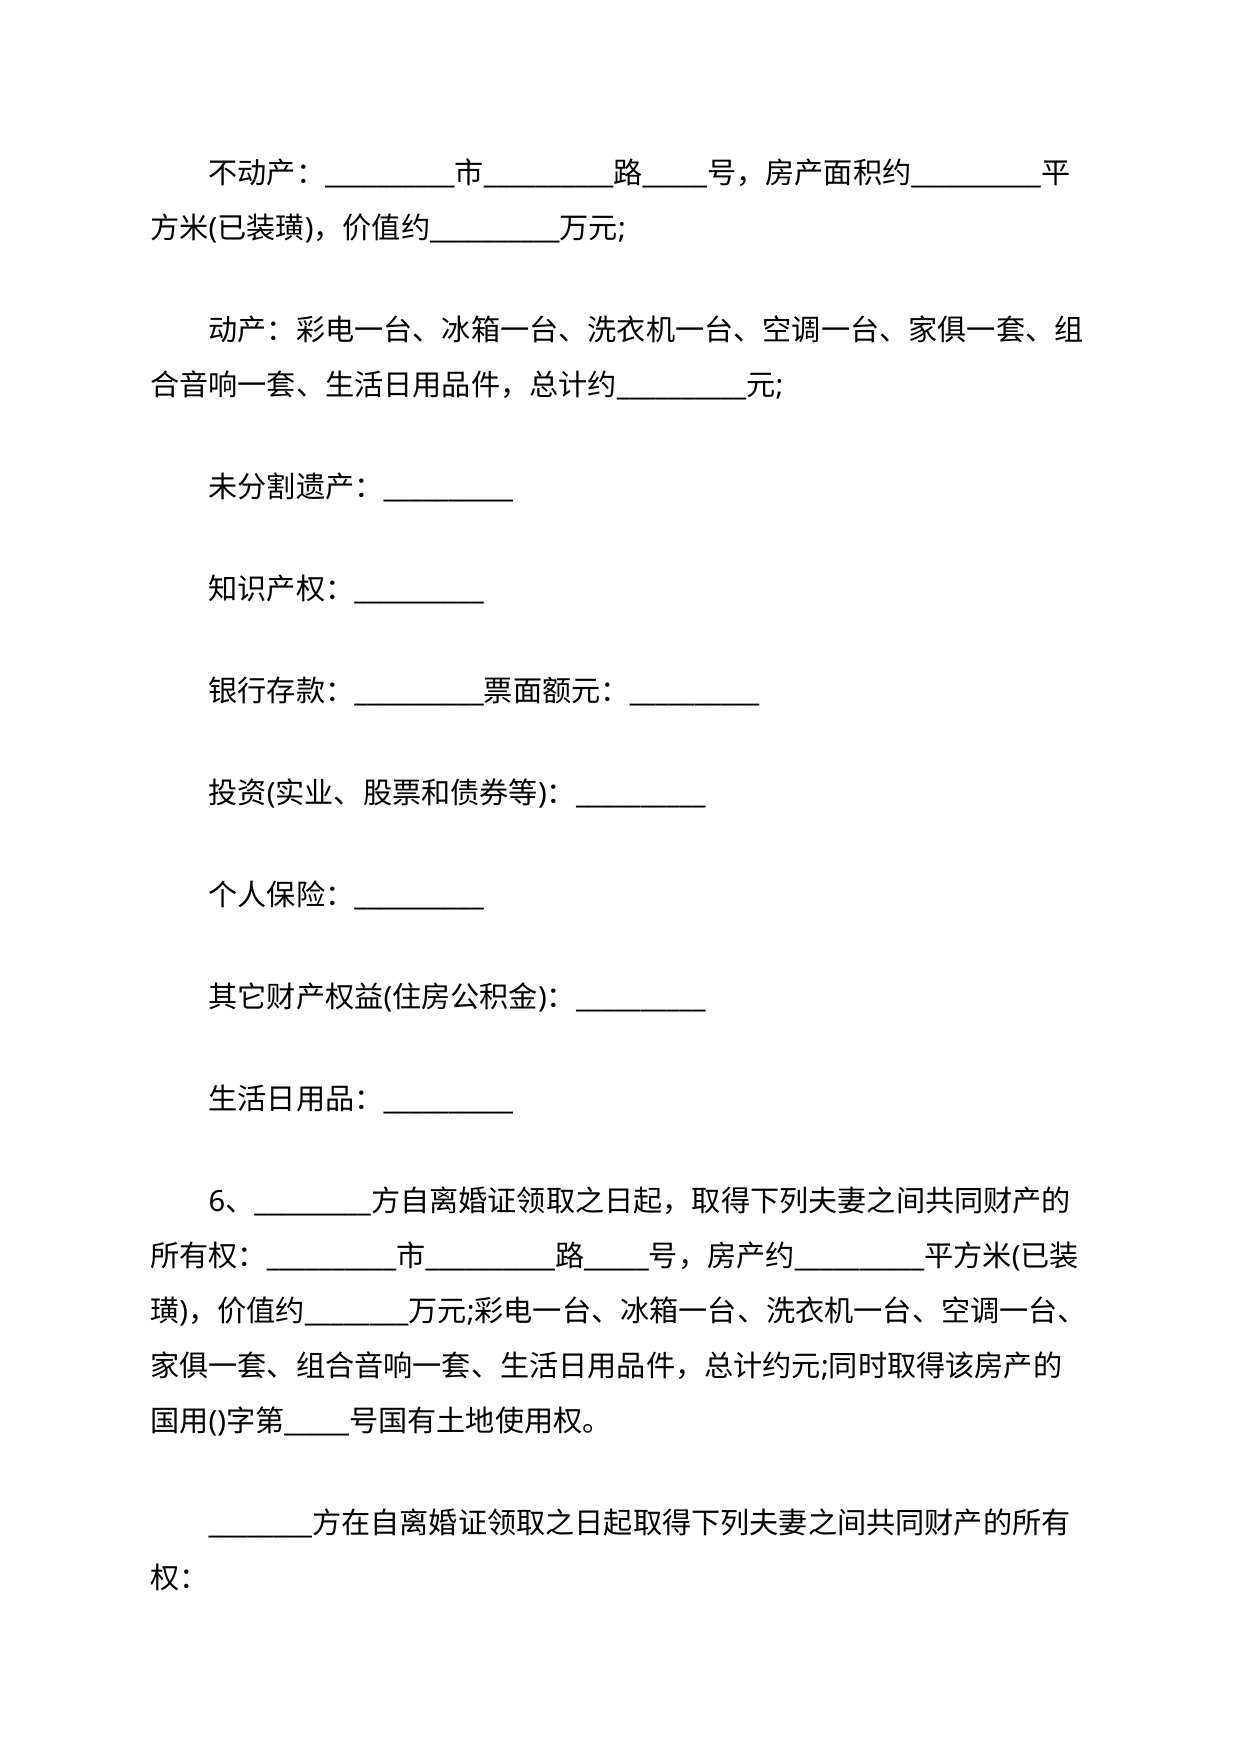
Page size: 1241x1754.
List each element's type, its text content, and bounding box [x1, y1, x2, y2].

text 个人保险：__________ [150, 872, 1090, 914]
text 不动产：__________市__________路_____号，房产面积约__________平方米(已装璜)，价值约__________万元; [150, 150, 1090, 247]
text 6、_________方自离婚证领取之日起，取得下列夫妻之间共同财产的所有权：__________市__________路_____号，房产约__________平方米(已装璜)，价值约________万元;彩电一台、冰箱一台、洗衣机一台、空调一台、家俱一套、组合音响一套、生活日用品件，总计约元;同时取得该房产的国用()字第_____号国有土地使用权。 [150, 1178, 1090, 1440]
text 知识产权：__________ [150, 566, 1090, 608]
text 生活日用品：__________ [150, 1076, 1090, 1118]
text 未分割遗产：__________ [150, 464, 1090, 506]
text 投资(实业、股票和债券等)：__________ [150, 770, 1090, 812]
text 其它财产权益(住房公积金)：__________ [150, 974, 1090, 1016]
text ________方在自离婚证领取之日起取得下列夫妻之间共同财产的所有权： [150, 1500, 1090, 1597]
text 银行存款：__________票面额元：__________ [150, 668, 1090, 710]
text 动产：彩电一台、冰箱一台、洗衣机一台、空调一台、家俱一套、组合音响一套、生活日用品件，总计约__________元; [150, 307, 1090, 404]
